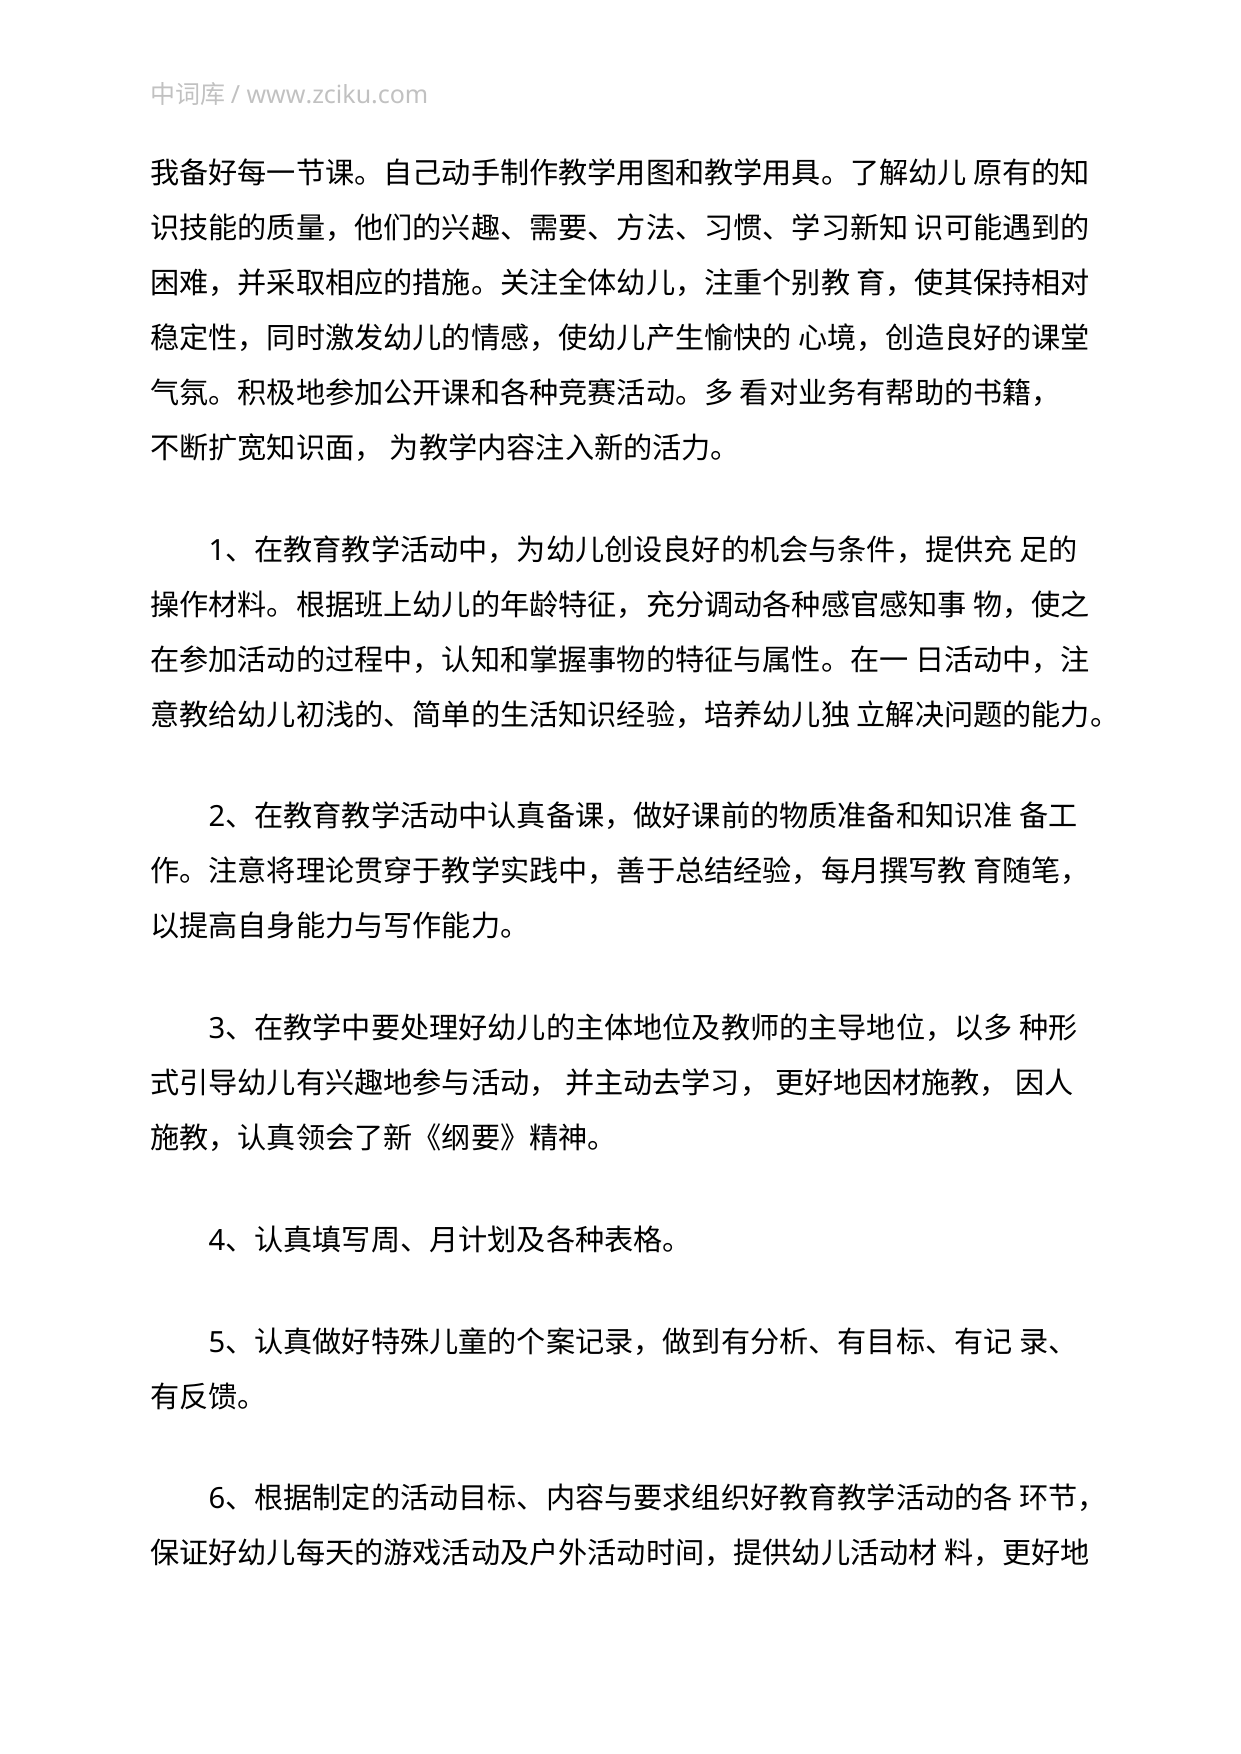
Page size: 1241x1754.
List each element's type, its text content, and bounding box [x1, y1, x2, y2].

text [150, 150, 1090, 467]
text 2、在教育教学活动中认真备课，做好课前的物质准备和知识准 备工作。注意将理论贯穿于教学实践中，善于总结经验，每月撰写教 育随笔，以提高自身能力与写作能力。 [150, 793, 1090, 945]
text 4、认真填写周、月计划及各种表格。 [150, 1216, 1090, 1258]
text 1、在教育教学活动中，为幼儿创设良好的机会与条件，提供充 足的操作材料。根据班上幼儿的年龄特征，充分调动各种感官感知事 物，使之在参加活动的过程中，认知和掌握事物的特征与属性。在一 日活动中，注意教给幼儿初浅的、简单的生活知识经验，培养幼儿独 立解决问题的能力。 [150, 526, 1090, 733]
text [150, 1475, 1090, 1572]
text 5、认真做好特殊儿童的个案记录，做到有分析、有目标、有记 录、有反馈。 [150, 1318, 1090, 1415]
text 3、在教学中要处理好幼儿的主体地位及教师的主导地位，以多 种形式引导幼儿有兴趣地参与活动， 并主动去学习， 更好地因材施教， 因人施教，认真领会了新《纲要》精神。 [150, 1004, 1090, 1157]
